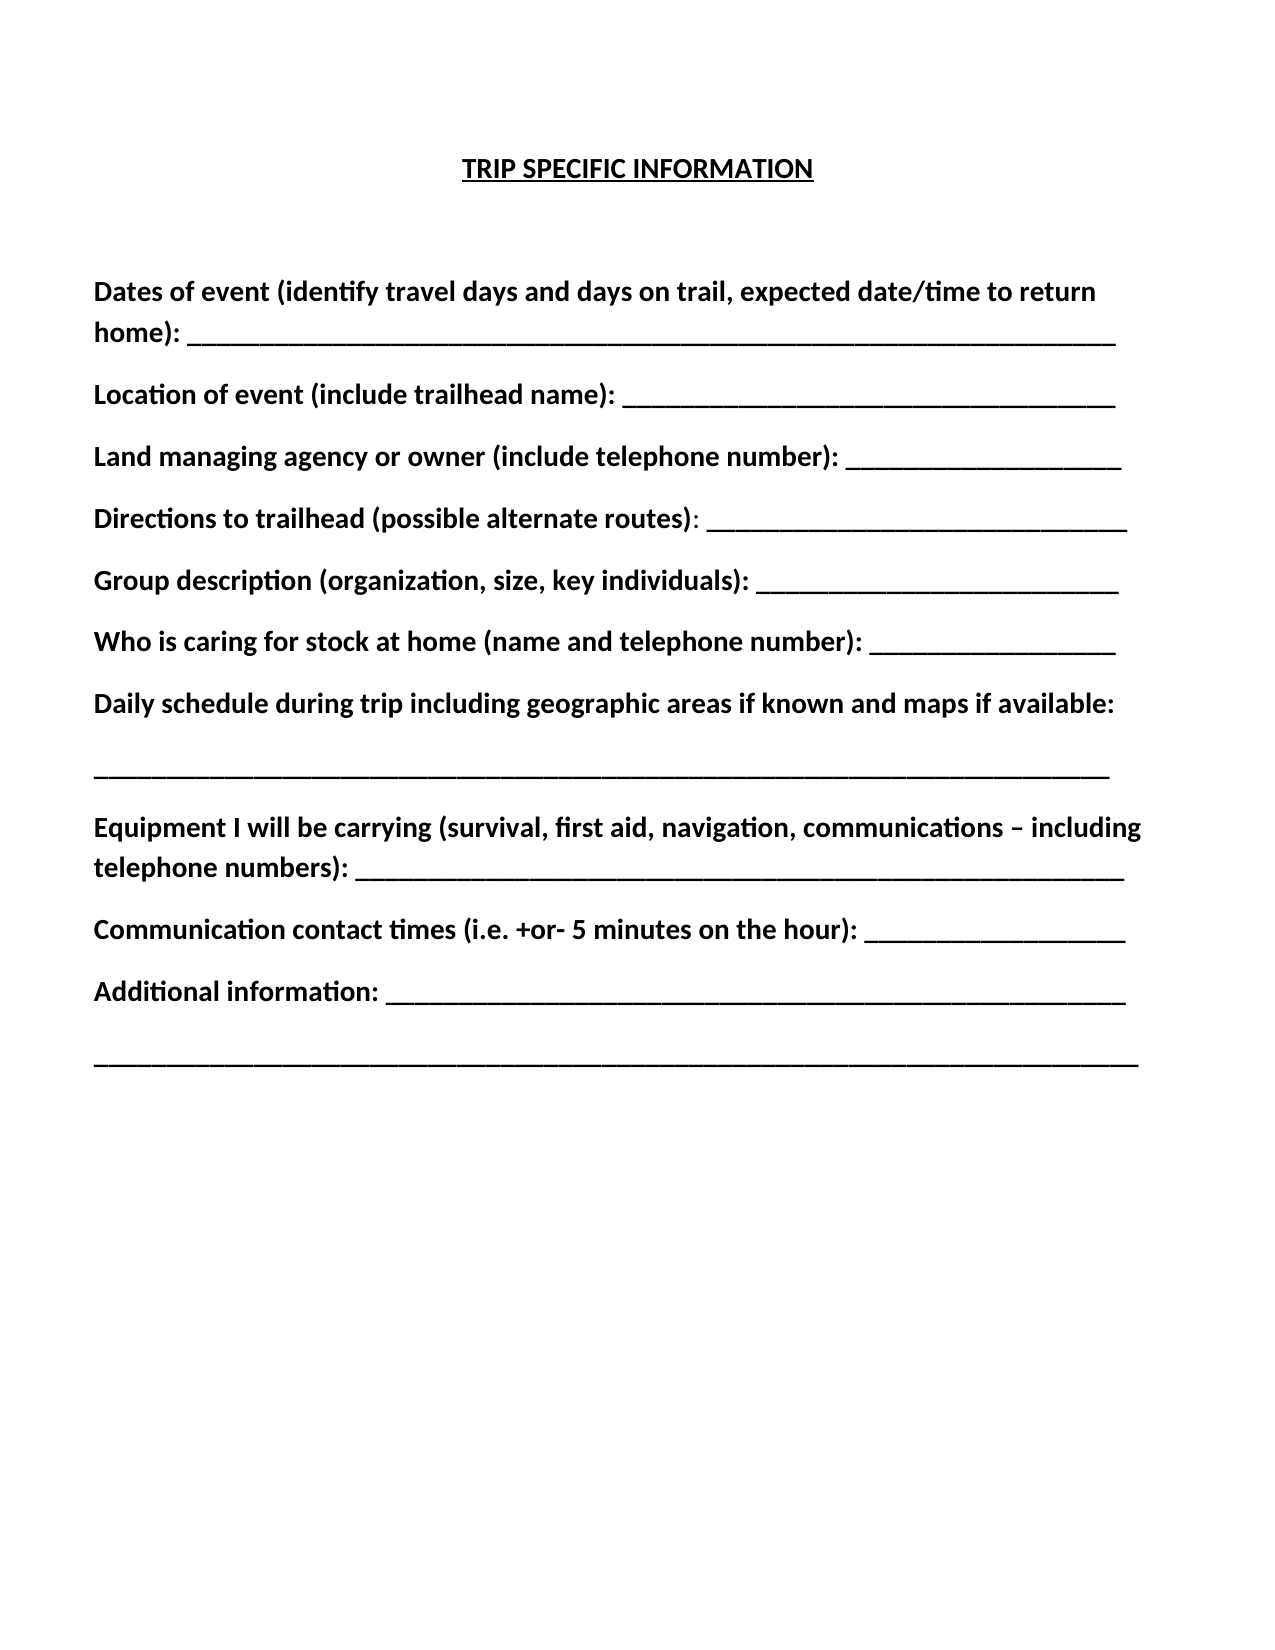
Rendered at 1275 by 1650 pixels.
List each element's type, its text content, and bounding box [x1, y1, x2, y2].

text Group description (organization, size, key individuals): _________________________ [94, 562, 1181, 597]
text TRIP SPECIFIC INFORMATION [94, 150, 1181, 186]
text Additional information: ___________________________________________________ [94, 973, 1181, 1009]
text Location of event (include trailhead name): __________________________________ [94, 376, 1181, 412]
text ______________________________________________________________________ [94, 747, 1181, 782]
text Equipment I will be carrying (survival, first aid, navigation, communications – including telephone numbers): _____________________________________________________ [94, 809, 1181, 885]
text Land managing agency or owner (include telephone number): ___________________ [94, 438, 1181, 474]
text Communication contact times (i.e. +or- 5 minutes on the hour): __________________ [94, 911, 1181, 947]
text Dates of event (identify travel days and days on trail, expected date/time to return home): ________________________________________________________________ [94, 273, 1181, 350]
text Daily schedule during trip including geographic areas if known and maps if available: [94, 685, 1181, 721]
text Directions to trailhead (possible alternate routes): _____________________________ [94, 500, 1181, 535]
text ________________________________________________________________________ [94, 1035, 1181, 1071]
text Who is caring for stock at home (name and telephone number): _________________ [94, 623, 1181, 659]
